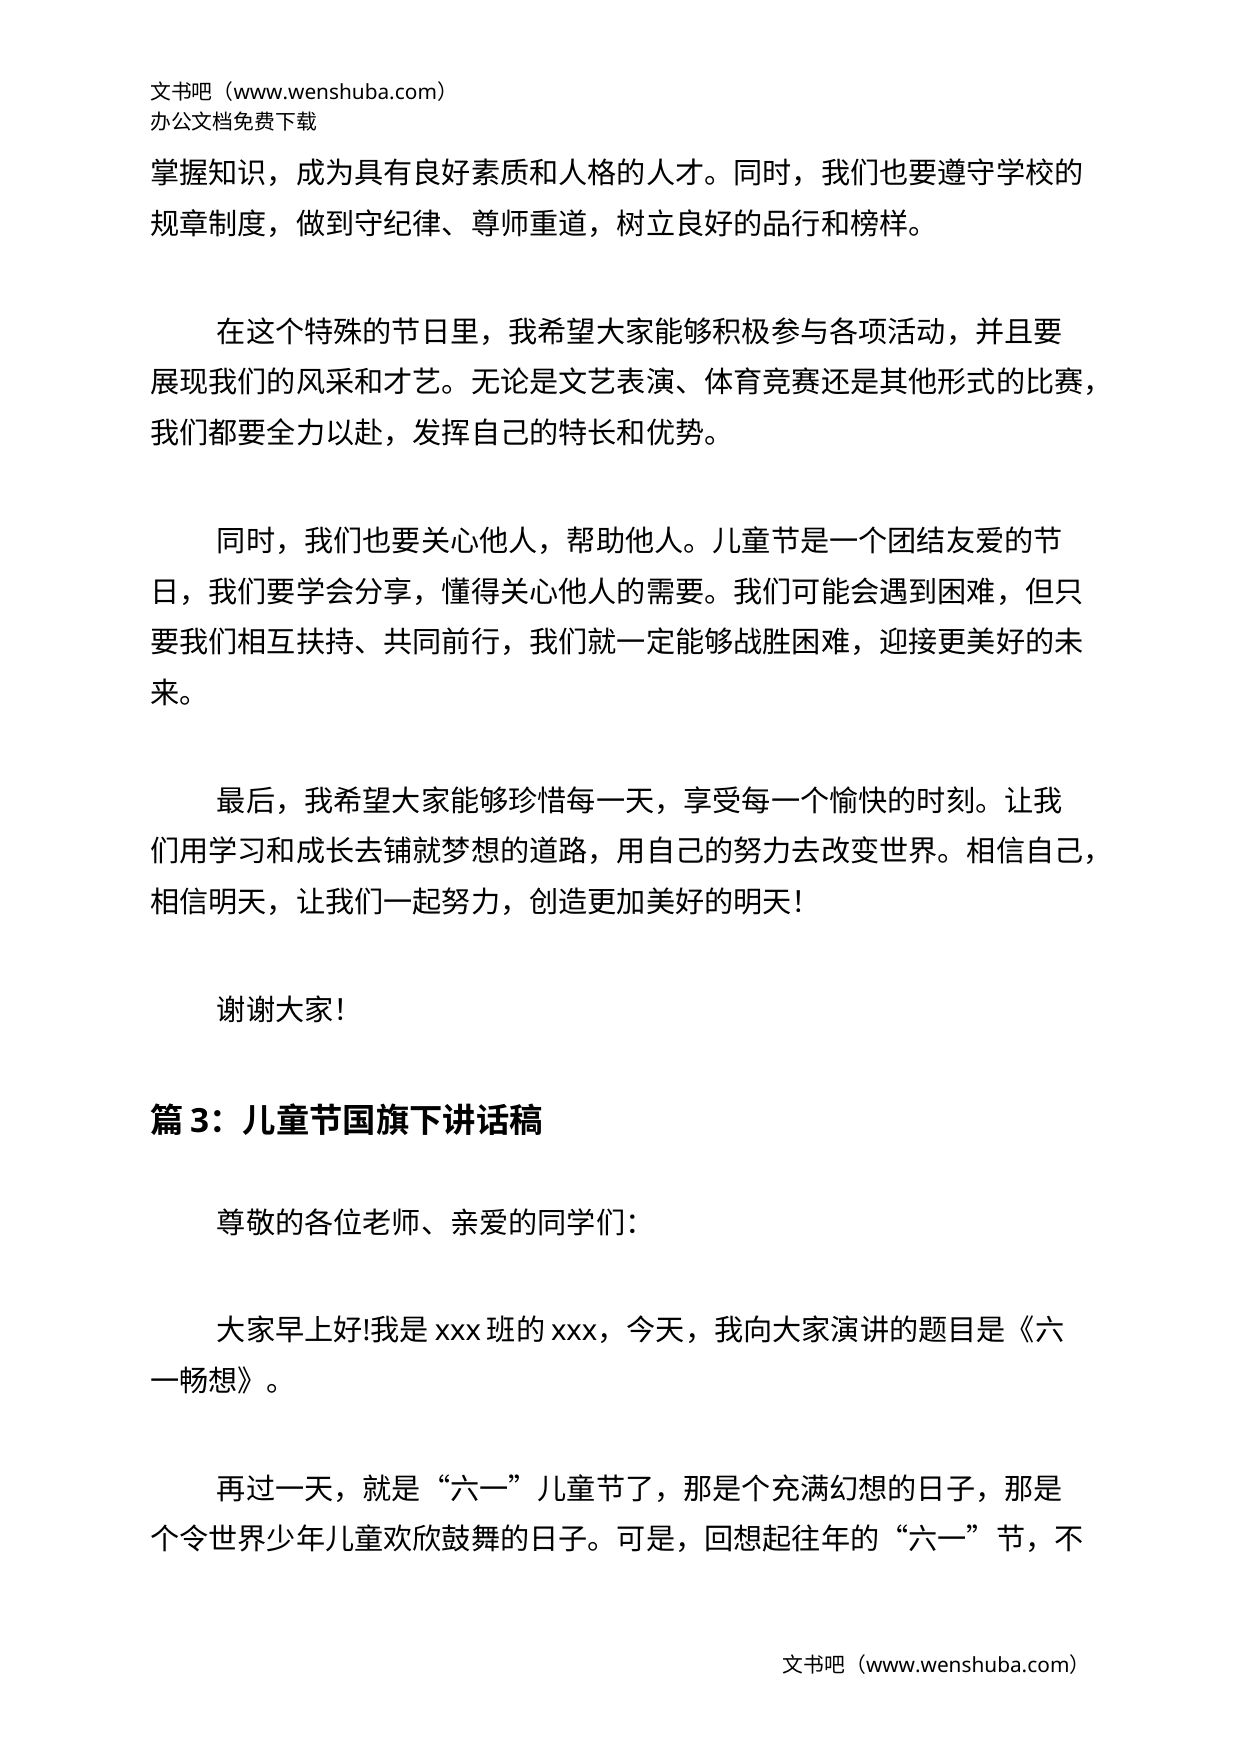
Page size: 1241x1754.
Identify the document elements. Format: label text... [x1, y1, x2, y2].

text 谢谢大家！ [150, 986, 1090, 1028]
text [150, 150, 1090, 243]
text 尊敬的各位老师、亲爱的同学们： [150, 1199, 1090, 1241]
text 最后，我希望大家能够珍惜每一天，享受每一个愉快的时刻。让我们用学习和成长去铺就梦想的道路，用自己的努力去改变世界。相信自己，相信明天，让我们一起努力，创造更加美好的明天！ [150, 777, 1090, 921]
text 篇3：儿童节国旗下讲话稿 [150, 1094, 1090, 1142]
text 大家早上好!我是xxx班的xxx，今天，我向大家演讲的题目是《六一畅想》。 [150, 1307, 1090, 1400]
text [150, 1465, 1090, 1558]
text 在这个特殊的节日里，我希望大家能够积极参与各项活动，并且要展现我们的风采和才艺。无论是文艺表演、体育竞赛还是其他形式的比赛，我们都要全力以赴，发挥自己的特长和优势。 [150, 308, 1090, 452]
text 同时，我们也要关心他人，帮助他人。儿童节是一个团结友爱的节日，我们要学会分享，懂得关心他人的需要。我们可能会遇到困难，但只要我们相互扶持、共同前行，我们就一定能够战胜困难，迎接更美好的未来。 [150, 517, 1090, 712]
